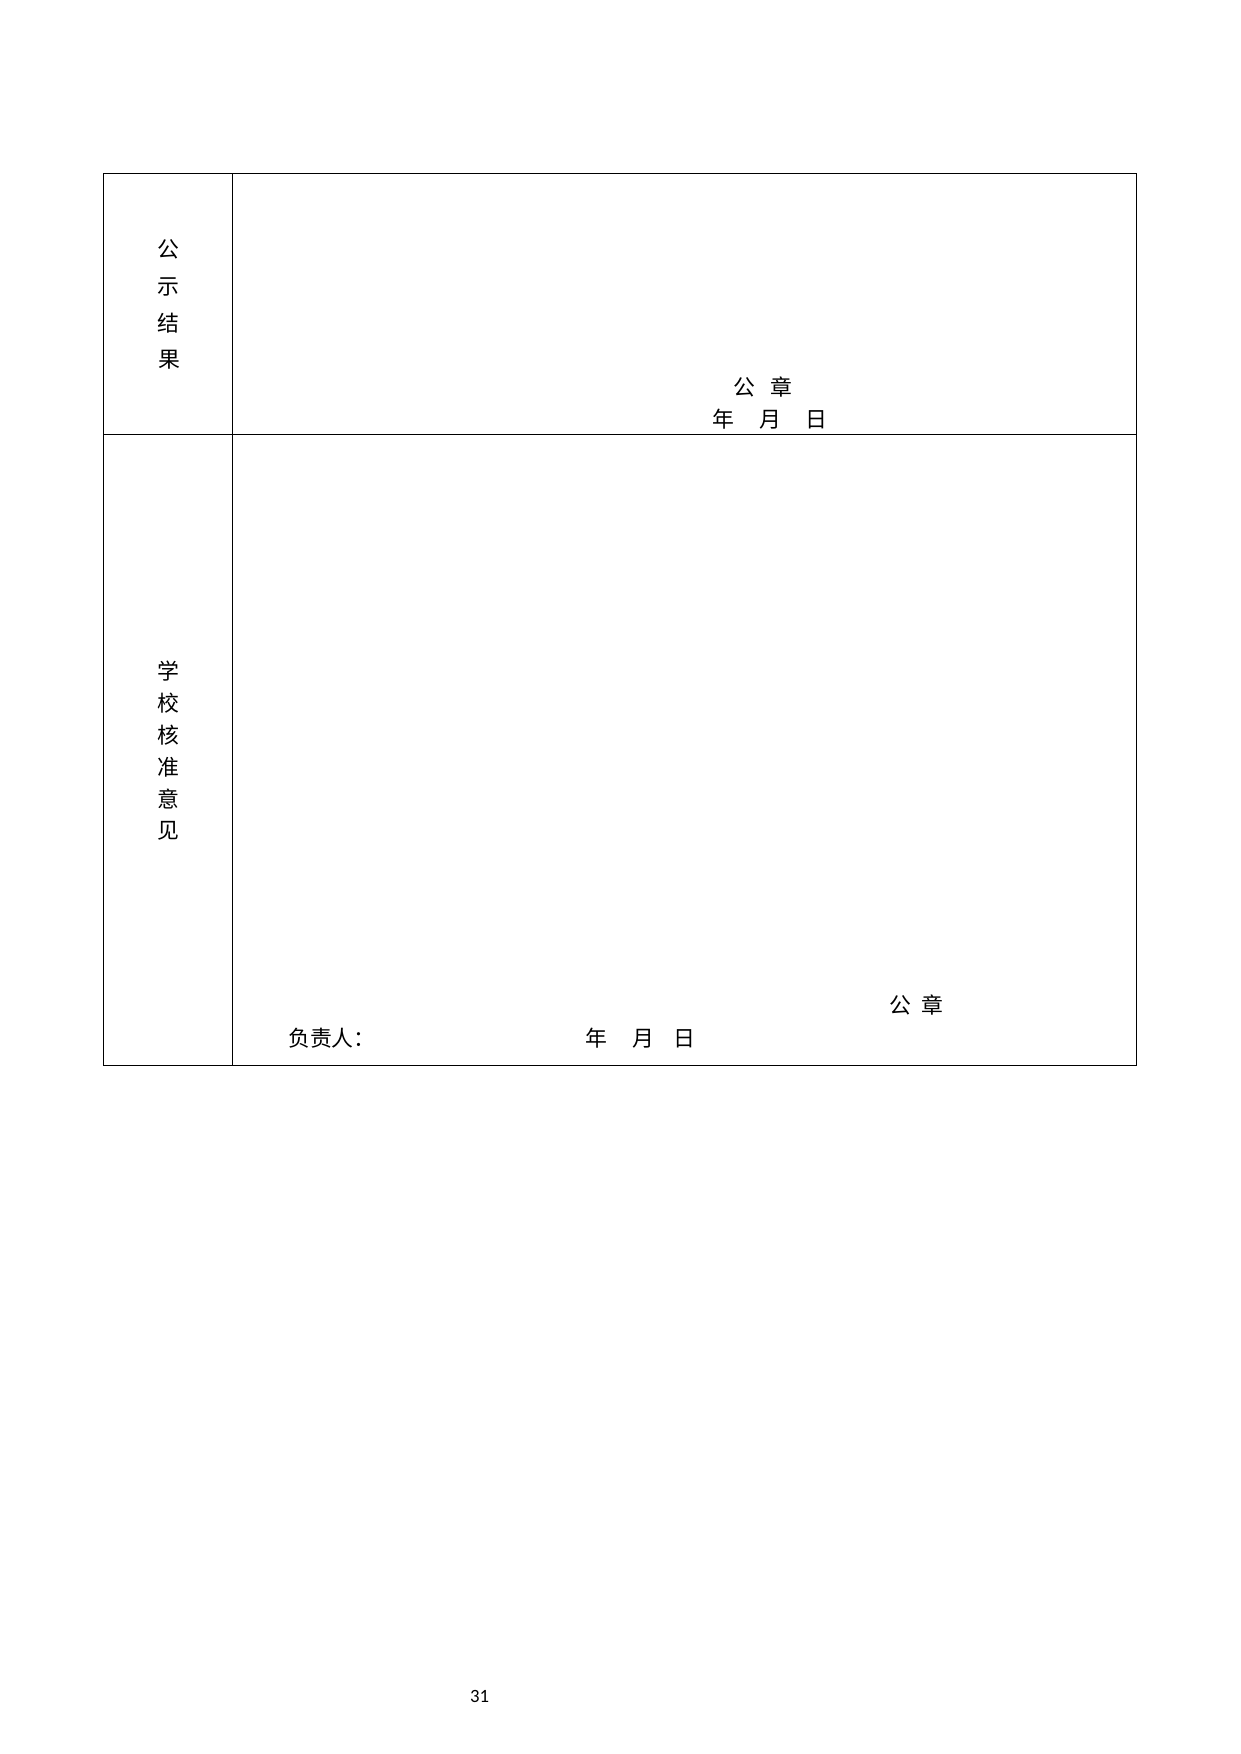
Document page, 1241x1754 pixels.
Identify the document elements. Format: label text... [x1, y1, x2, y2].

table_cell 公 章 年 月 日 [233, 174, 1136, 434]
table_cell 公 示 结 果 [104, 174, 232, 434]
table_cell 学 校 核 准 意 见 [104, 435, 232, 1065]
table_cell 公 章 负责人： 年 月 日 [233, 435, 1136, 1065]
